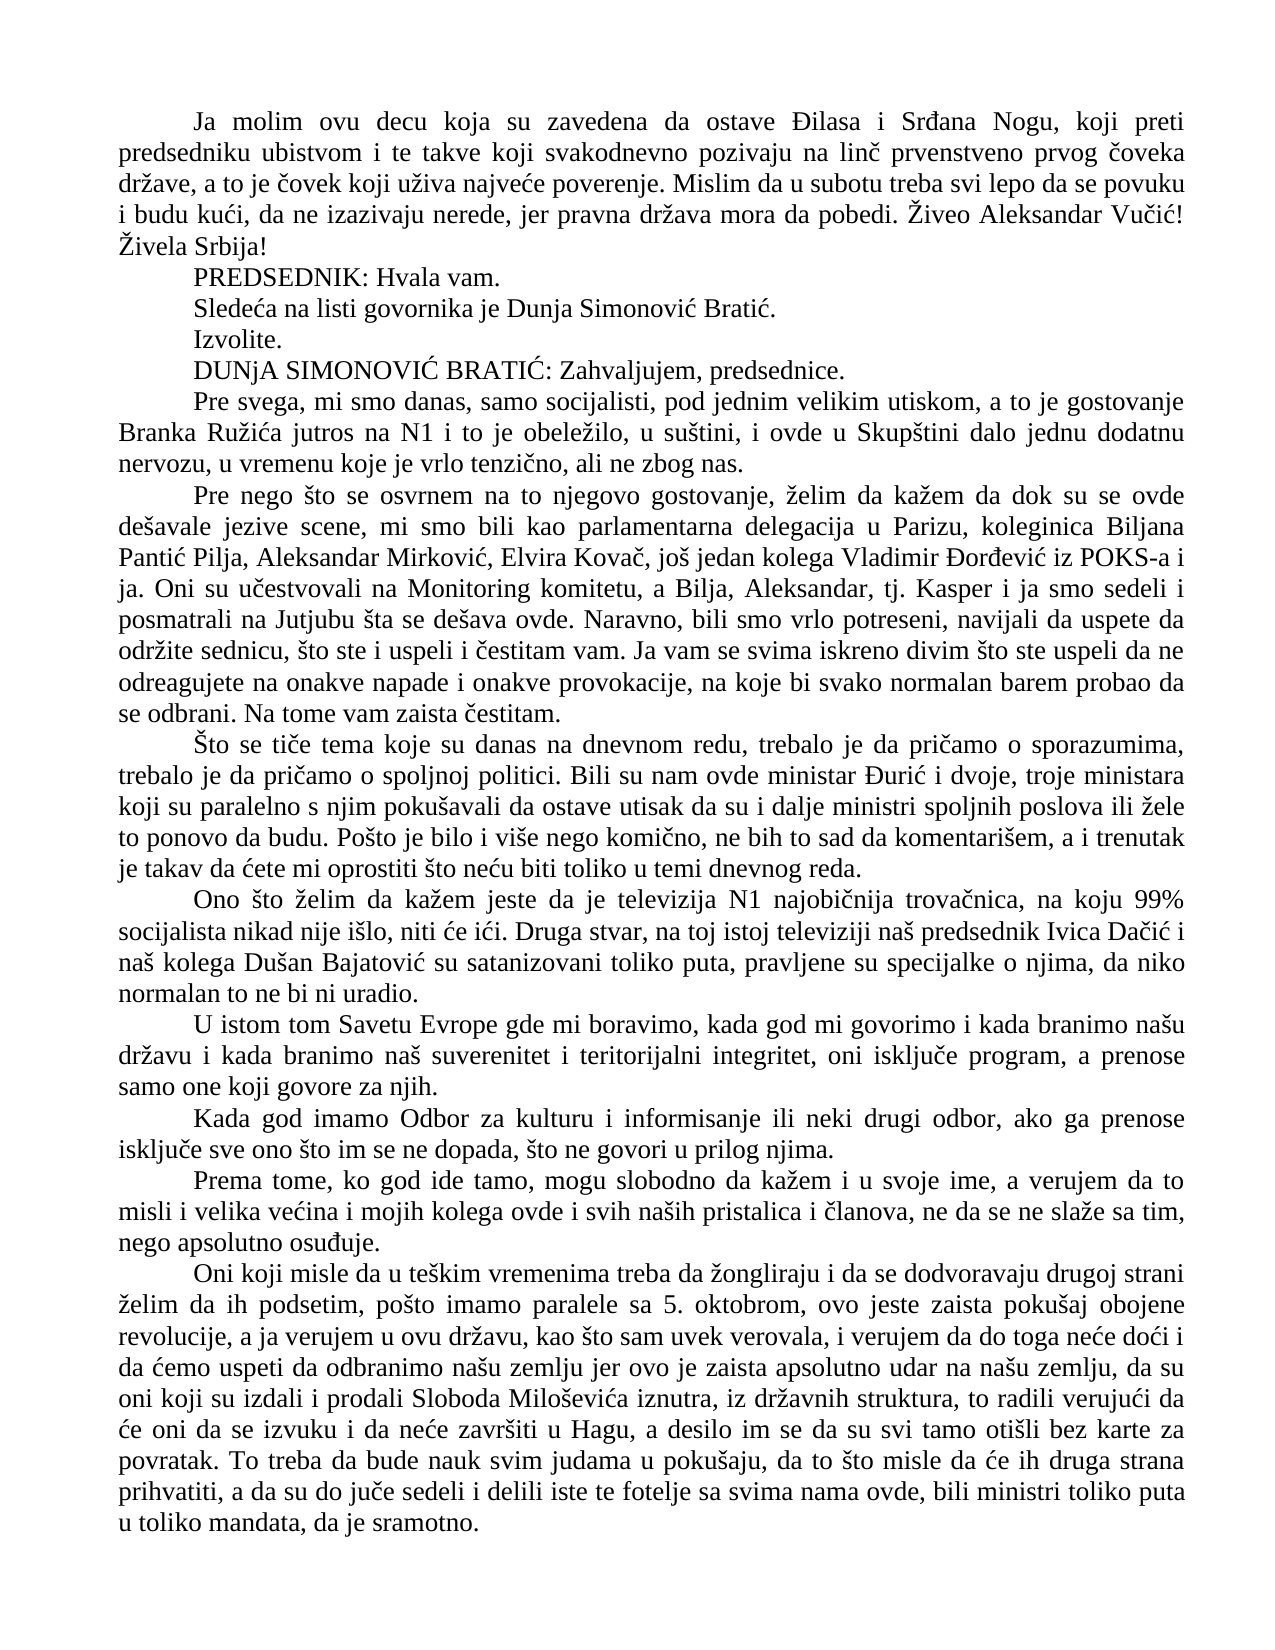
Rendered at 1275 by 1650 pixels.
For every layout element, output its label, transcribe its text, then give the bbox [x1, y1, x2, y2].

text U istom tom Savetu Evrope gde mi boravimo, kada god mi govorimo i kada branimo našu državu i kada branimo naš suverenitet i teritorijalni integritet, oni isključe program, a prenose samo one koji govore za njih. [118, 1008, 1186, 1102]
text DUNjA SIMONOVIĆ BRATIĆ: Zahvaljujem, predsednice. [118, 354, 1186, 385]
text Ja molim ovu decu koja su zavedena da ostave Đilasa i Srđana Nogu, koji preti predsedniku ubistvom i te takve koji svakodnevno pozivaju na linč prvenstveno prvog čoveka države, a to je čovek koji uživa najveće poverenje. Mislim da u subotu treba svi lepo da se povuku i budu kući, da ne izazivaju nerede, jer pravna država mora da pobedi. Živeo Aleksandar Vučić! Živela Srbija! [118, 105, 1186, 261]
text PREDSEDNIK: Hvala vam. [118, 261, 1186, 292]
text Što se tiče tema koje su danas na dnevnom redu, trebalo je da pričamo o sporazumima, trebalo je da pričamo o spoljnoj politici. Bili su nam ovde ministar Đurić i dvoje, troje ministara koji su paralelno s njim pokušavali da ostave utisak da su i dalje ministri spoljnih poslova ili žele to ponovo da budu. Pošto je bilo i više nego komično, ne bih to sad da komentarišem, a i trenutak je takav da ćete mi oprostiti što neću biti toliko u temi dnevnog reda. [118, 728, 1186, 884]
text Ono što želim da kažem jeste da je televizija N1 najobičnija trovačnica, na koju 99% socijalista nikad nije išlo, niti će ići. Druga stvar, na toj istoj televiziji naš predsednik Ivica Dačić i naš kolega Dušan Bajatović su satanizovani toliko puta, pravljene su specijalke o njima, da niko normalan to ne bi ni uradio. [118, 884, 1186, 1008]
text Pre svega, mi smo danas, samo socijalisti, pod jednim velikim utiskom, a to je gostovanje Branka Ružića jutros na N1 i to je obeležilo, u suštini, i ovde u Skupštini dalo jednu dodatnu nervozu, u vremenu koje je vrlo tenzično, ali ne zbog nas. [118, 385, 1186, 479]
text Izvolite. [118, 323, 1186, 354]
text Sledeća na listi govornika je Dunja Simonović Bratić. [118, 292, 1186, 323]
text Pre nego što se osvrnem na to njegovo gostovanje, želim da kažem da dok su se ovde dešavale jezive scene, mi smo bili kao parlamentarna delegacija u Parizu, koleginica Biljana Pantić Pilja, Aleksandar Mirković, Elvira Kovač, još jedan kolega Vladimir Đorđević iz POKS-a i ja. Oni su učestvovali na Monitoring komitetu, a Bilja, Aleksandar, tj. Kasper i ja smo sedeli i posmatrali na Jutjubu šta se dešava ovde. Naravno, bili smo vrlo potreseni, navijali da uspete da održite sednicu, što ste i uspeli i čestitam vam. Ja vam se svima iskreno divim što ste uspeli da ne odreagujete na onakve napade i onakve provokacije, na koje bi svako normalan barem probao da se odbrani. Na tome vam zaista čestitam. [118, 479, 1186, 728]
text Prema tome, ko god ide tamo, mogu slobodno da kažem i u svoje ime, a verujem da to misli i velika većina i mojih kolega ovde i svih naših pristalica i članova, ne da se ne slaže sa tim, nego apsolutno osuđuje. [118, 1164, 1186, 1257]
text Kada god imamo Odbor za kulturu i informisanje ili neki drugi odbor, ako ga prenose isključe sve ono što im se ne dopada, što ne govori u prilog njima. [118, 1102, 1186, 1164]
text Oni koji misle da u teškim vremenima treba da žongliraju i da se dodvoravaju drugoj strani želim da ih podsetim, pošto imamo paralele sa 5. oktobrom, ovo jeste zaista pokušaj obojene revolucije, a ja verujem u ovu državu, kao što sam uvek verovala, i verujem da do toga neće doći i da ćemo uspeti da odbranimo našu zemlju jer ovo je zaista apsolutno udar na našu zemlju, da su oni koji su izdali i prodali Sloboda Miloševića iznutra, iz državnih struktura, to radili verujući da će oni da se izvuku i da neće završiti u Hagu, a desilo im se da su svi tamo otišli bez karte za povratak. To treba da bude nauk svim judama u pokušaju, da to što misle da će ih druga strana prihvatiti, a da su do juče sedeli i delili iste te fotelje sa svima nama ovde, bili ministri toliko puta u toliko mandata, da je sramotno. [118, 1257, 1186, 1538]
